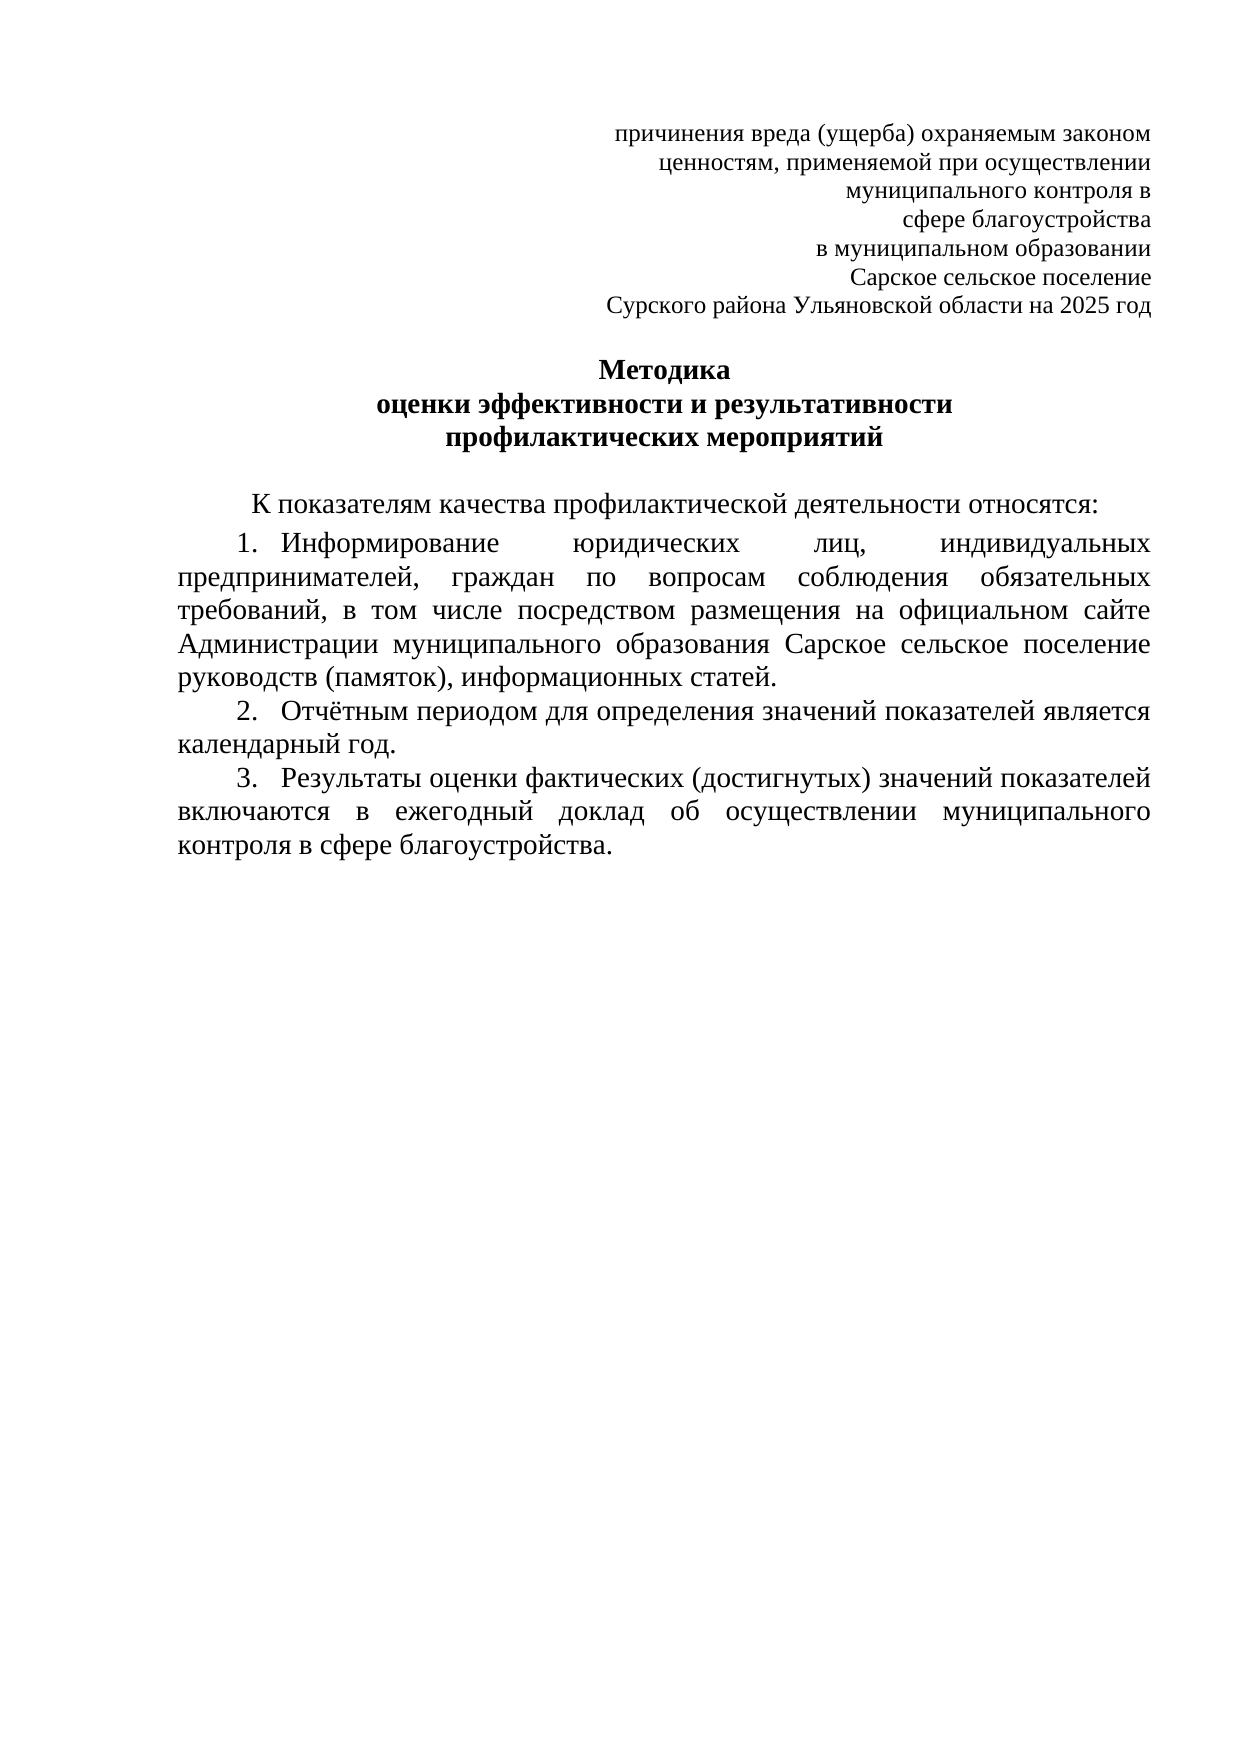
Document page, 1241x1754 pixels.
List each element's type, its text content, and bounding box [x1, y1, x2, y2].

text Сарское сельское поселение [177, 262, 1152, 291]
text К показателям качества профилактической деятельности относятся: [177, 487, 1152, 520]
text ценностям, применяемой при осуществлении [177, 147, 1152, 176]
text оценки эффективности и результативности [177, 386, 1152, 419]
list Отчётным периодом для определения значений показателей является календарный год. [177, 693, 1152, 760]
text муниципального контроля в [177, 176, 1152, 204]
text профилактических мероприятий [177, 419, 1152, 453]
list Результаты оценки фактических (достигнутых) значений показателей включаются в ежегодный доклад об осуществлении муниципального контроля в сфере благоустройства. [177, 760, 1152, 861]
text причинения вреда (ущерба) охраняемым законом [177, 118, 1152, 147]
list Информирование юридических лиц, индивидуальных предпринимателей, граждан по вопросам соблюдения обязательных требований, в том числе посредством размещения на официальном сайте Администрации муниципального образования Сарское сельское поселение руководств (памяток), информационных статей. [177, 525, 1152, 693]
text Сурского района Ульяновской области на 2025 год [177, 291, 1152, 319]
text Методика [177, 352, 1152, 386]
text в муниципальном образовании [177, 233, 1152, 262]
text сфере благоустройства [177, 204, 1152, 233]
